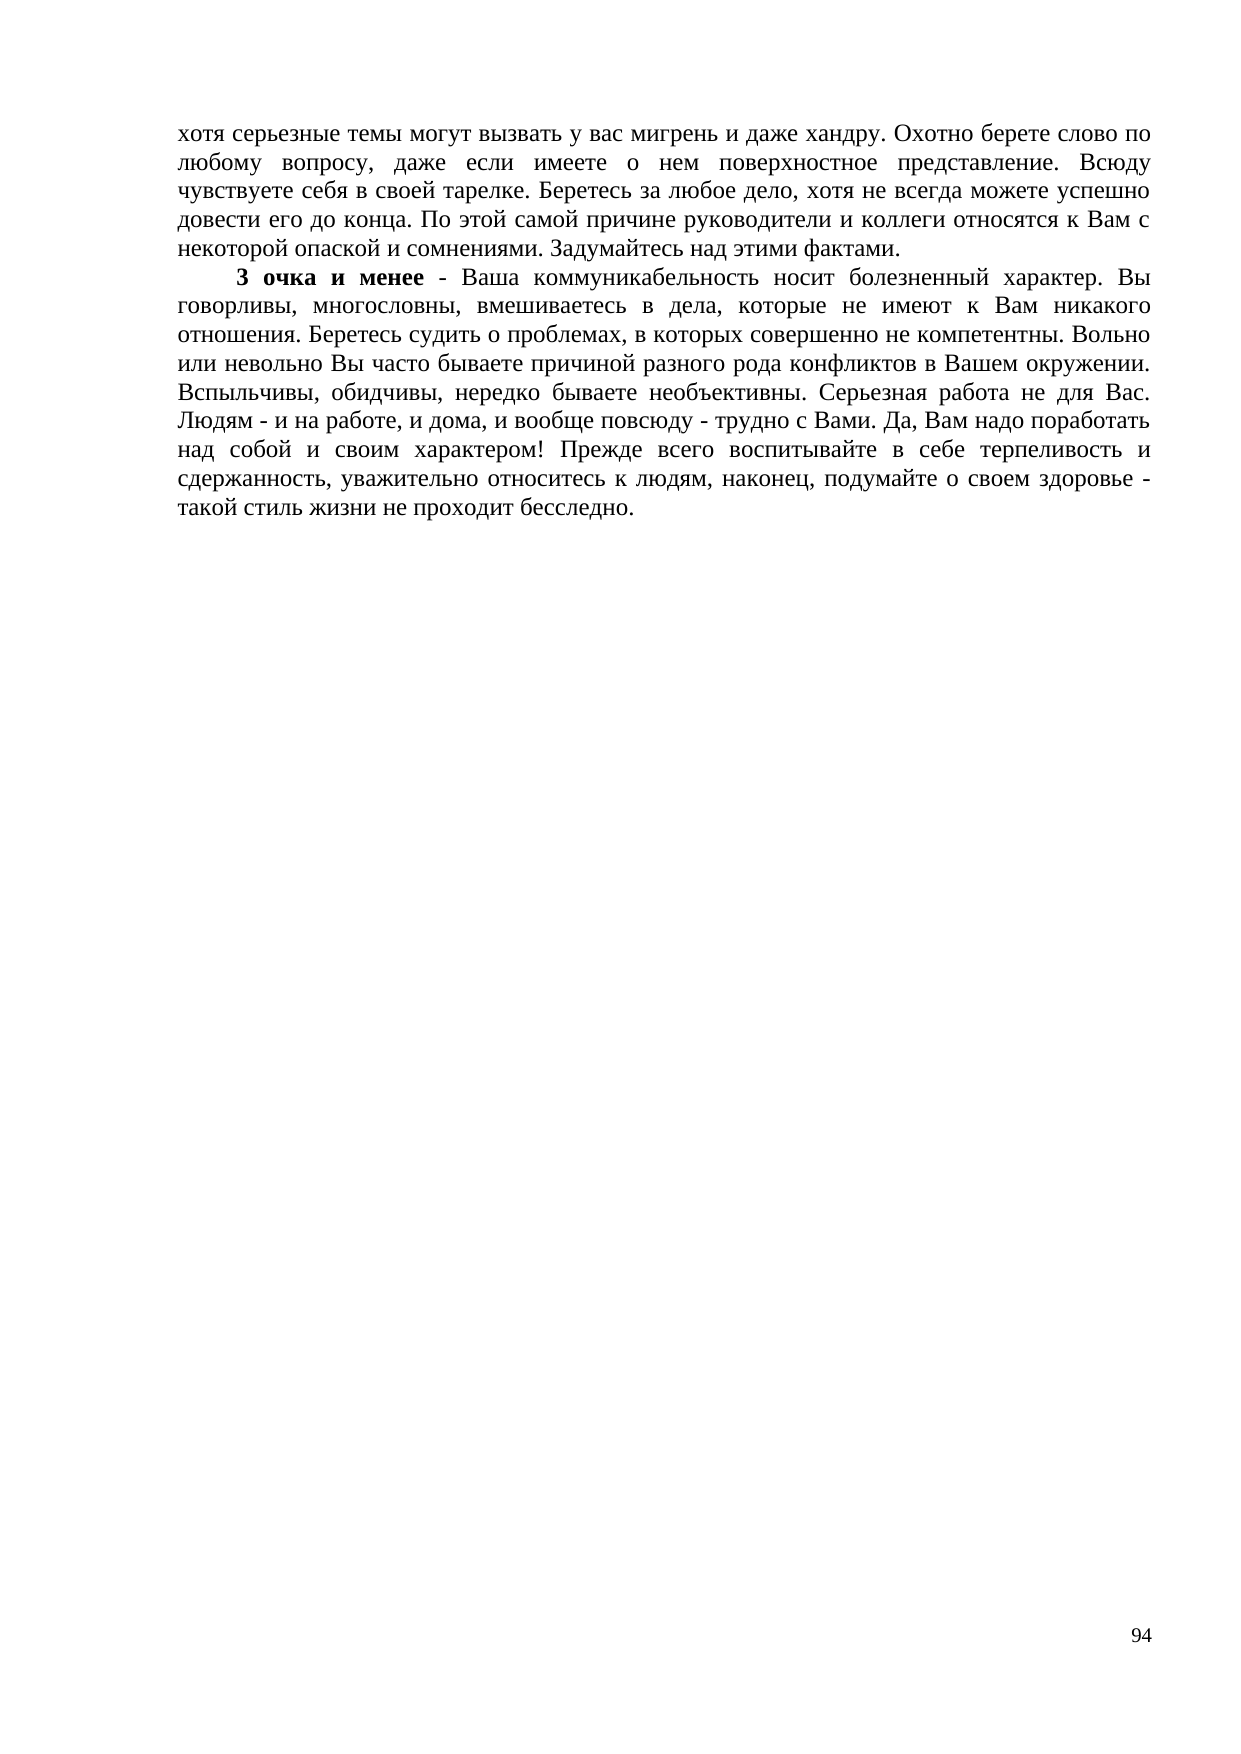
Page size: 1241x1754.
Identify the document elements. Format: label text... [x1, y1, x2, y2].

text 3 очка и менее - Ваша коммуникабельность носит болезненный характер. Вы говорливы, многословны, вмешиваетесь в дела, которые не имеют к Вам никакого отношения. Беретесь судить о проблемах, в которых совершенно не компетентны. Вольно или невольно Вы часто бываете причиной разного рода конфликтов в Вашем окружении. Вспыльчивы, обидчивы, нередко бываете необъективны. Серьезная работа не для Вас. Людям - и на работе, и дома, и вообще повсюду - трудно с Вами. Да, Вам надо поработать над собой и своим характером! Прежде всего воспитывайте в себе терпеливость и сдержанность, уважительно относитесь к людям, наконец, подумайте о своем здоровье - такой стиль жизни не проходит бесследно. [177, 262, 1152, 521]
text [177, 118, 1152, 262]
